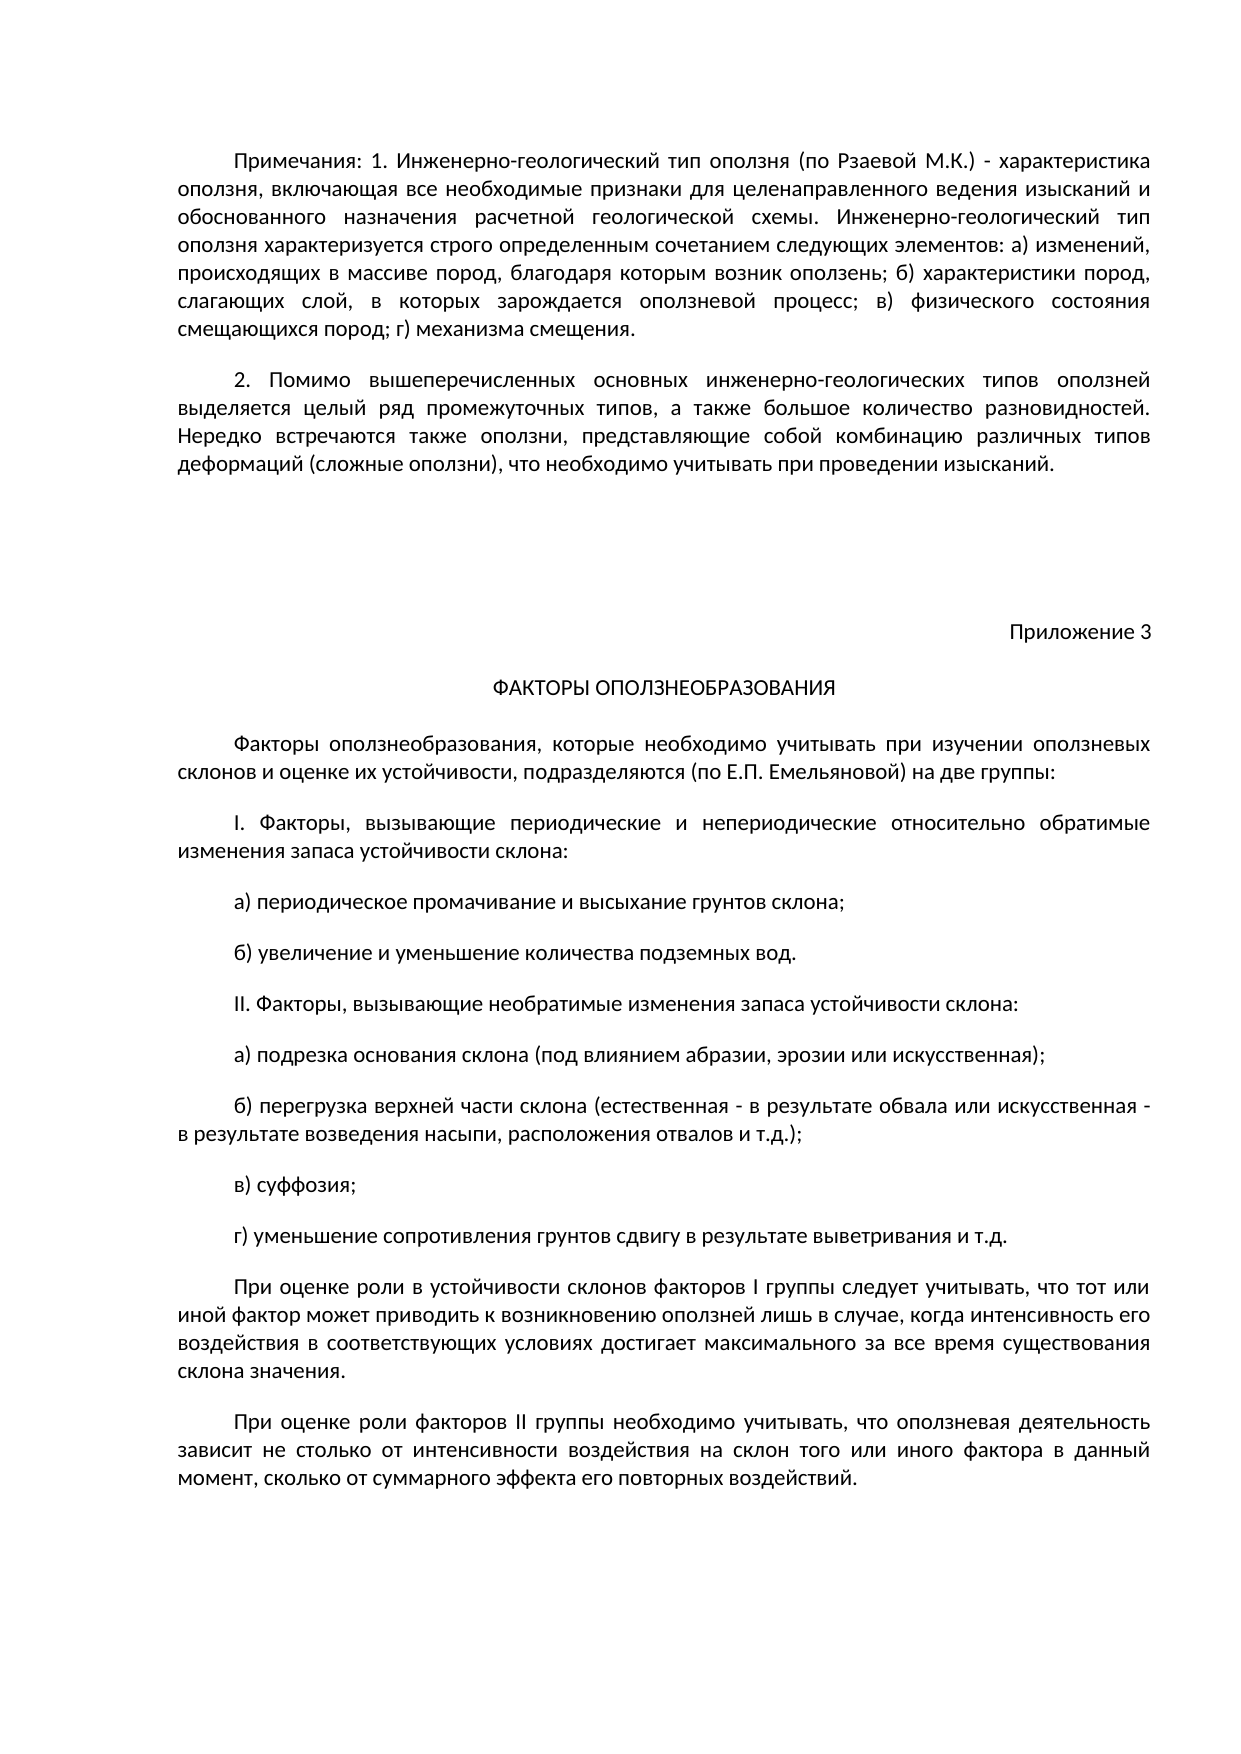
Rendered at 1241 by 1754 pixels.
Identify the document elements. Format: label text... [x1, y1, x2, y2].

text II. Факторы, вызывающие необратимые изменения запаса устойчивости склона: [177, 989, 1152, 1017]
text в) суффозия; [177, 1170, 1152, 1198]
text При оценке роли факторов II группы необходимо учитывать, что оползневая деятельность зависит не столько от интенсивности воздействия на склон того или иного фактора в данный момент, сколько от суммарного эффекта его повторных воздействий. [177, 1407, 1152, 1491]
text а) периодическое промачивание и высыхание грунтов склона; [177, 887, 1152, 915]
text Факторы оползнеобразования, которые необходимо учитывать при изучении оползневых склонов и оценке их устойчивости, подразделяются (по Е.П. Емельяновой) на две группы: [177, 729, 1152, 786]
text При оценке роли в устойчивости склонов факторов I группы следует учитывать, что тот или иной фактор может приводить к возникновению оползней лишь в случае, когда интенсивность его воздействия в соответствующих условиях достигает максимального за все время существования склона значения. [177, 1272, 1152, 1384]
text Приложение 3 [177, 617, 1152, 645]
text 2. Помимо вышеперечисленных основных инженерно-геологических типов оползней выделяется целый ряд промежуточных типов, а также большое количество разновидностей. Нередко встречаются также оползни, представляющие собой комбинацию различных типов деформаций (сложные оползни), что необходимо учитывать при проведении изысканий. [177, 365, 1152, 477]
text ФАКТОРЫ ОПОЛЗНЕОБРАЗОВАНИЯ [177, 673, 1152, 701]
text I. Факторы, вызывающие периодические и непериодические относительно обратимые изменения запаса устойчивости склона: [177, 808, 1152, 864]
text г) уменьшение сопротивления грунтов сдвигу в результате выветривания и т.д. [177, 1221, 1152, 1249]
text б) перегрузка верхней части склона (естественная - в результате обвала или искусственная - в результате возведения насыпи, расположения отвалов и т.д.); [177, 1091, 1152, 1147]
text Примечания: 1. Инженерно-геологический тип оползня (по Рзаевой М.К.) - характеристика оползня, включающая все необходимые признаки для целенаправленного ведения изысканий и обоснованного назначения расчетной геологической схемы. Инженерно-геологический тип оползня характеризуется строго определенным сочетанием следующих элементов: а) изменений, происходящих в массиве пород, благодаря которым возник оползень; б) характеристики пород, слагающих слой, в которых зарождается оползневой процесс; в) физического состояния смещающихся пород; г) механизма смещения. [177, 146, 1152, 342]
text б) увеличение и уменьшение количества подземных вод. [177, 938, 1152, 966]
text а) подрезка основания склона (под влиянием абразии, эрозии или искусственная); [177, 1040, 1152, 1068]
